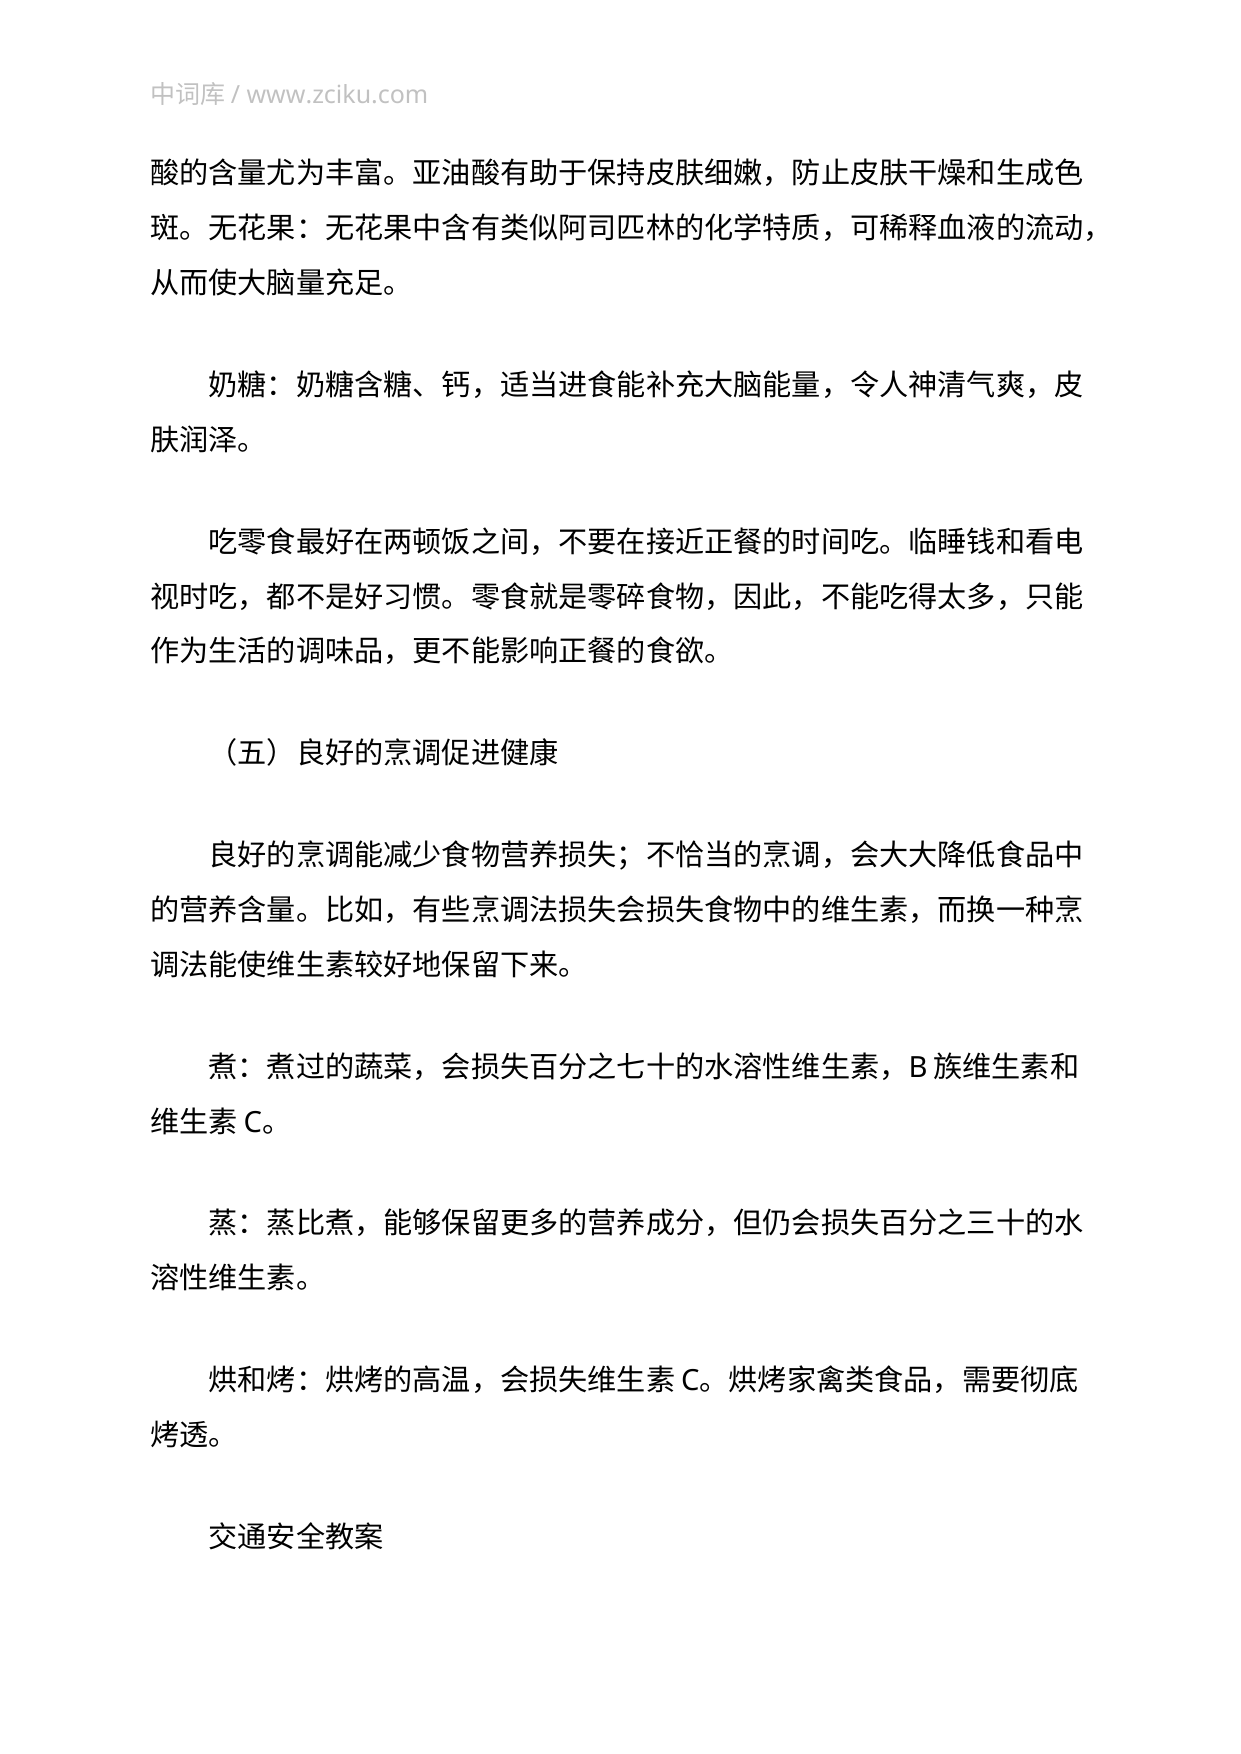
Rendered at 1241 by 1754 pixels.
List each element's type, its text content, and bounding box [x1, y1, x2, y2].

text 煮：煮过的蔬菜，会损失百分之七十的水溶性维生素，B族维生素和维生素C。 [150, 1043, 1090, 1141]
text 吃零食最好在两顿饭之间，不要在接近正餐的时间吃。临睡钱和看电视时吃，都不是好习惯。零食就是零碎食物，因此，不能吃得太多，只能作为生活的调味品，更不能影响正餐的食欲。 [150, 518, 1090, 670]
text 奶糖：奶糖含糖、钙，适当进食能补充大脑能量，令人神清气爽，皮肤润泽。 [150, 362, 1090, 459]
text 烘和烤：烘烤的高温，会损失维生素C。烘烤家禽类食品，需要彻底烤透。 [150, 1357, 1090, 1454]
text 交通安全教案 [150, 1513, 1090, 1556]
text 蒸：蒸比煮，能够保留更多的营养成分，但仍会损失百分之三十的水溶性维生素。 [150, 1200, 1090, 1297]
text （五）良好的烹调促进健康 [150, 730, 1090, 772]
text 良好的烹调能减少食物营养损失；不恰当的烹调，会大大降低食品中的营养含量。比如，有些烹调法损失会损失食物中的维生素，而换一种烹调法能使维生素较好地保留下来。 [150, 832, 1090, 984]
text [150, 150, 1090, 302]
